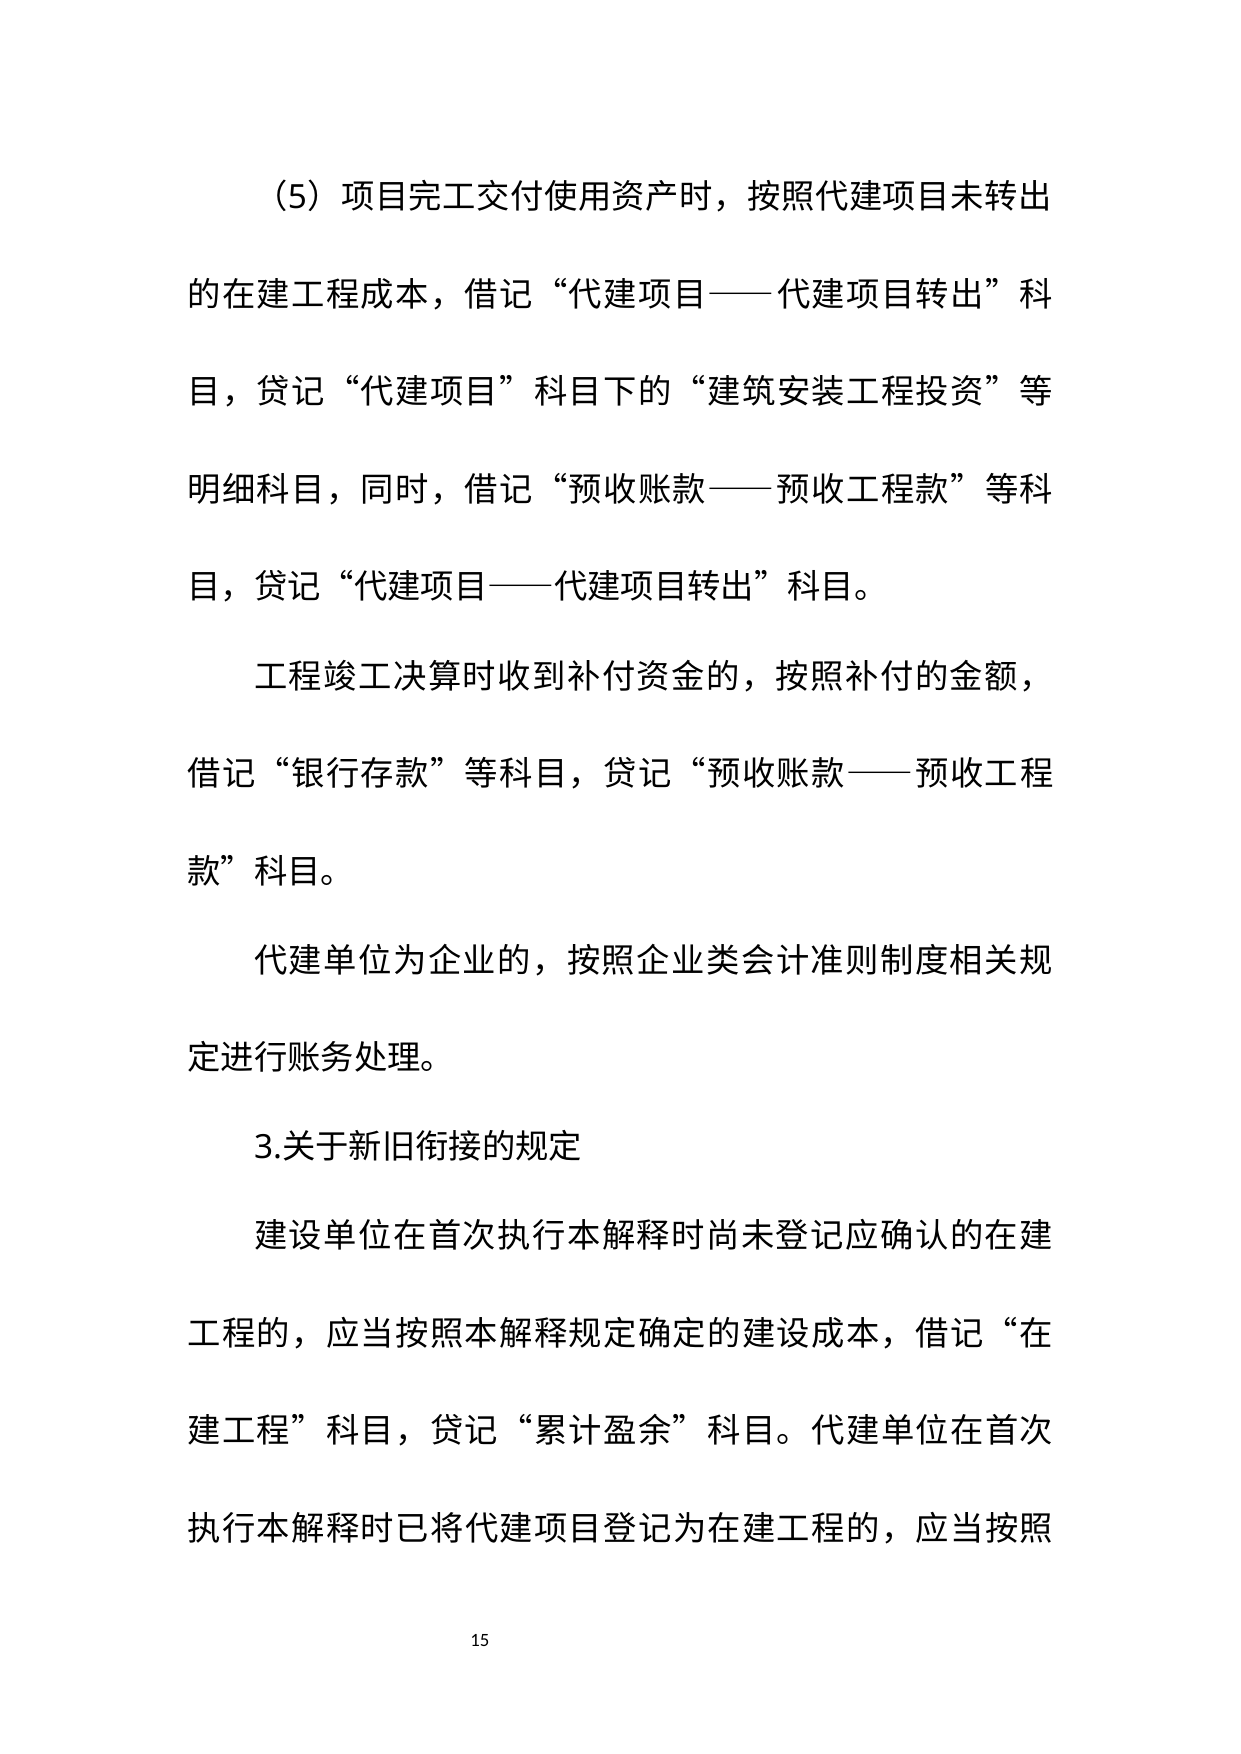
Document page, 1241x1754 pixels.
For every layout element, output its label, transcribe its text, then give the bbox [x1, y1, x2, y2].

text 工程竣工决算时收到补付资金的，按照补付的金额，借记“银行存款”等科目，贷记“预收账款——预收工程款”科目。 [187, 641, 1053, 901]
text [187, 1201, 1053, 1558]
text 代建单位为企业的，按照企业类会计准则制度相关规定进行账务处理。 [187, 925, 1053, 1088]
text 3.关于新旧衔接的规定 [187, 1112, 1053, 1177]
text （5）项目完工交付使用资产时，按照代建项目未转出的在建工程成本，借记“代建项目——代建项目转出”科目，贷记“代建项目”科目下的“建筑安装工程投资”等明细科目，同时，借记“预收账款——预收工程款”等科目，贷记“代建项目——代建项目转出”科目。 [187, 162, 1053, 617]
